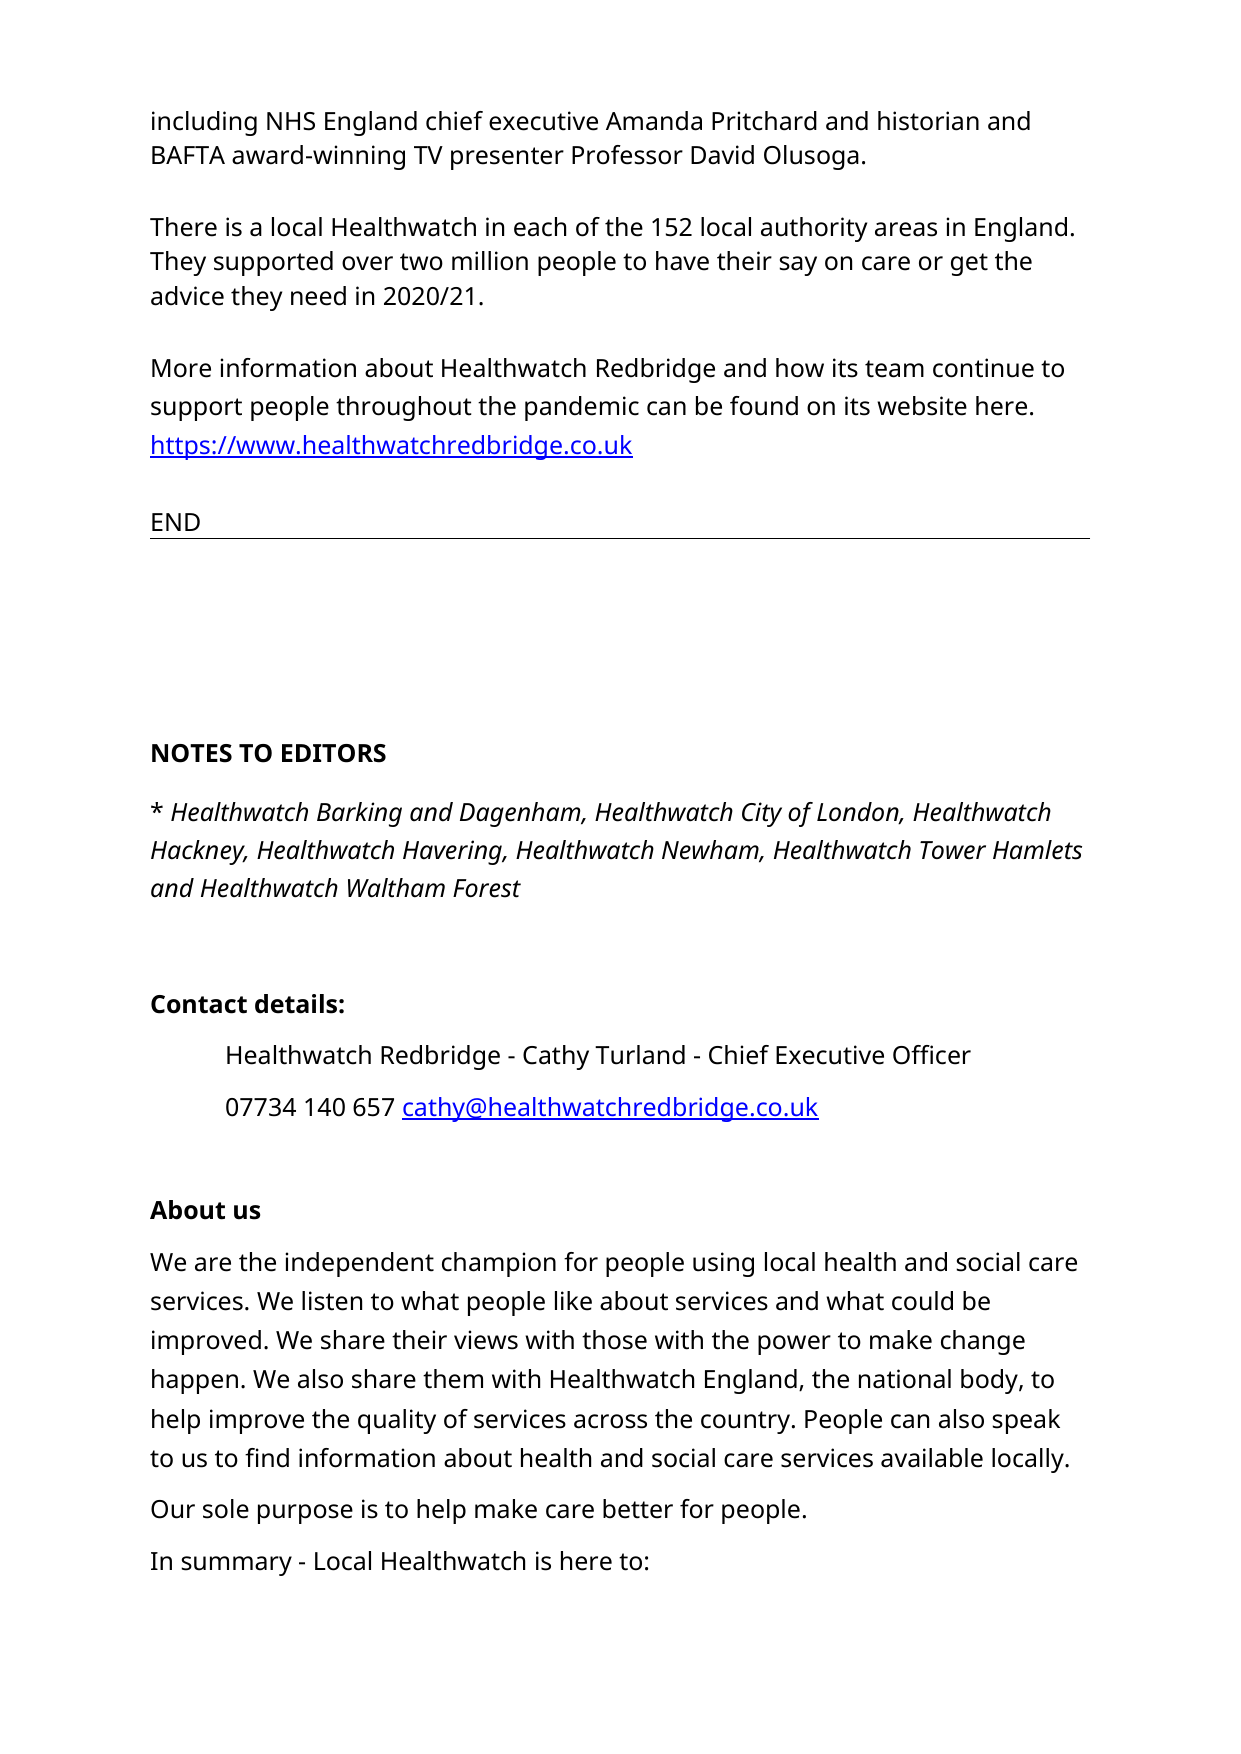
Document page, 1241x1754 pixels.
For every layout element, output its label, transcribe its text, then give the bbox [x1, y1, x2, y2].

text NOTES TO EDITORS [150, 736, 1090, 770]
text * Healthwatch Barking and Dagenham, Healthwatch City of London, Healthwatch Hackney, Healthwatch Havering, Healthwatch Newham, Healthwatch Tower Hamlets and Healthwatch Waltham Forest [150, 794, 1090, 905]
text Contact details: [150, 986, 1090, 1020]
text About us [150, 1193, 1090, 1227]
text There is a local Healthwatch in each of the 152 local authority areas in England. They supported over two million people to have their say on care or get the advice they need in 2020/21. [150, 210, 1090, 312]
text In summary - Local Healthwatch is here to: [150, 1544, 1090, 1578]
text More information about Healthwatch Redbridge and how its team continue to support people throughout the pandemic can be found on its website here. https://www.healthwatchredbridge.co.uk [150, 351, 1090, 462]
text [150, 103, 1090, 172]
text END [150, 504, 1090, 538]
list 07734 140 657 cathy@healthwatchredbridge.co.uk [225, 1089, 1090, 1124]
text Our sole purpose is to help make care better for people. [150, 1492, 1090, 1526]
text We are the independent champion for people using local health and social care services. We listen to what people like about services and what could be improved. We share their views with those with the power to make change happen. We also share them with Healthwatch England, the national body, to help improve the quality of services across the country. People can also speak to us to find information about health and social care services available locally. [150, 1244, 1090, 1474]
list Healthwatch Redbridge - Cathy Turland - Chief Executive Officer [225, 1038, 1090, 1072]
